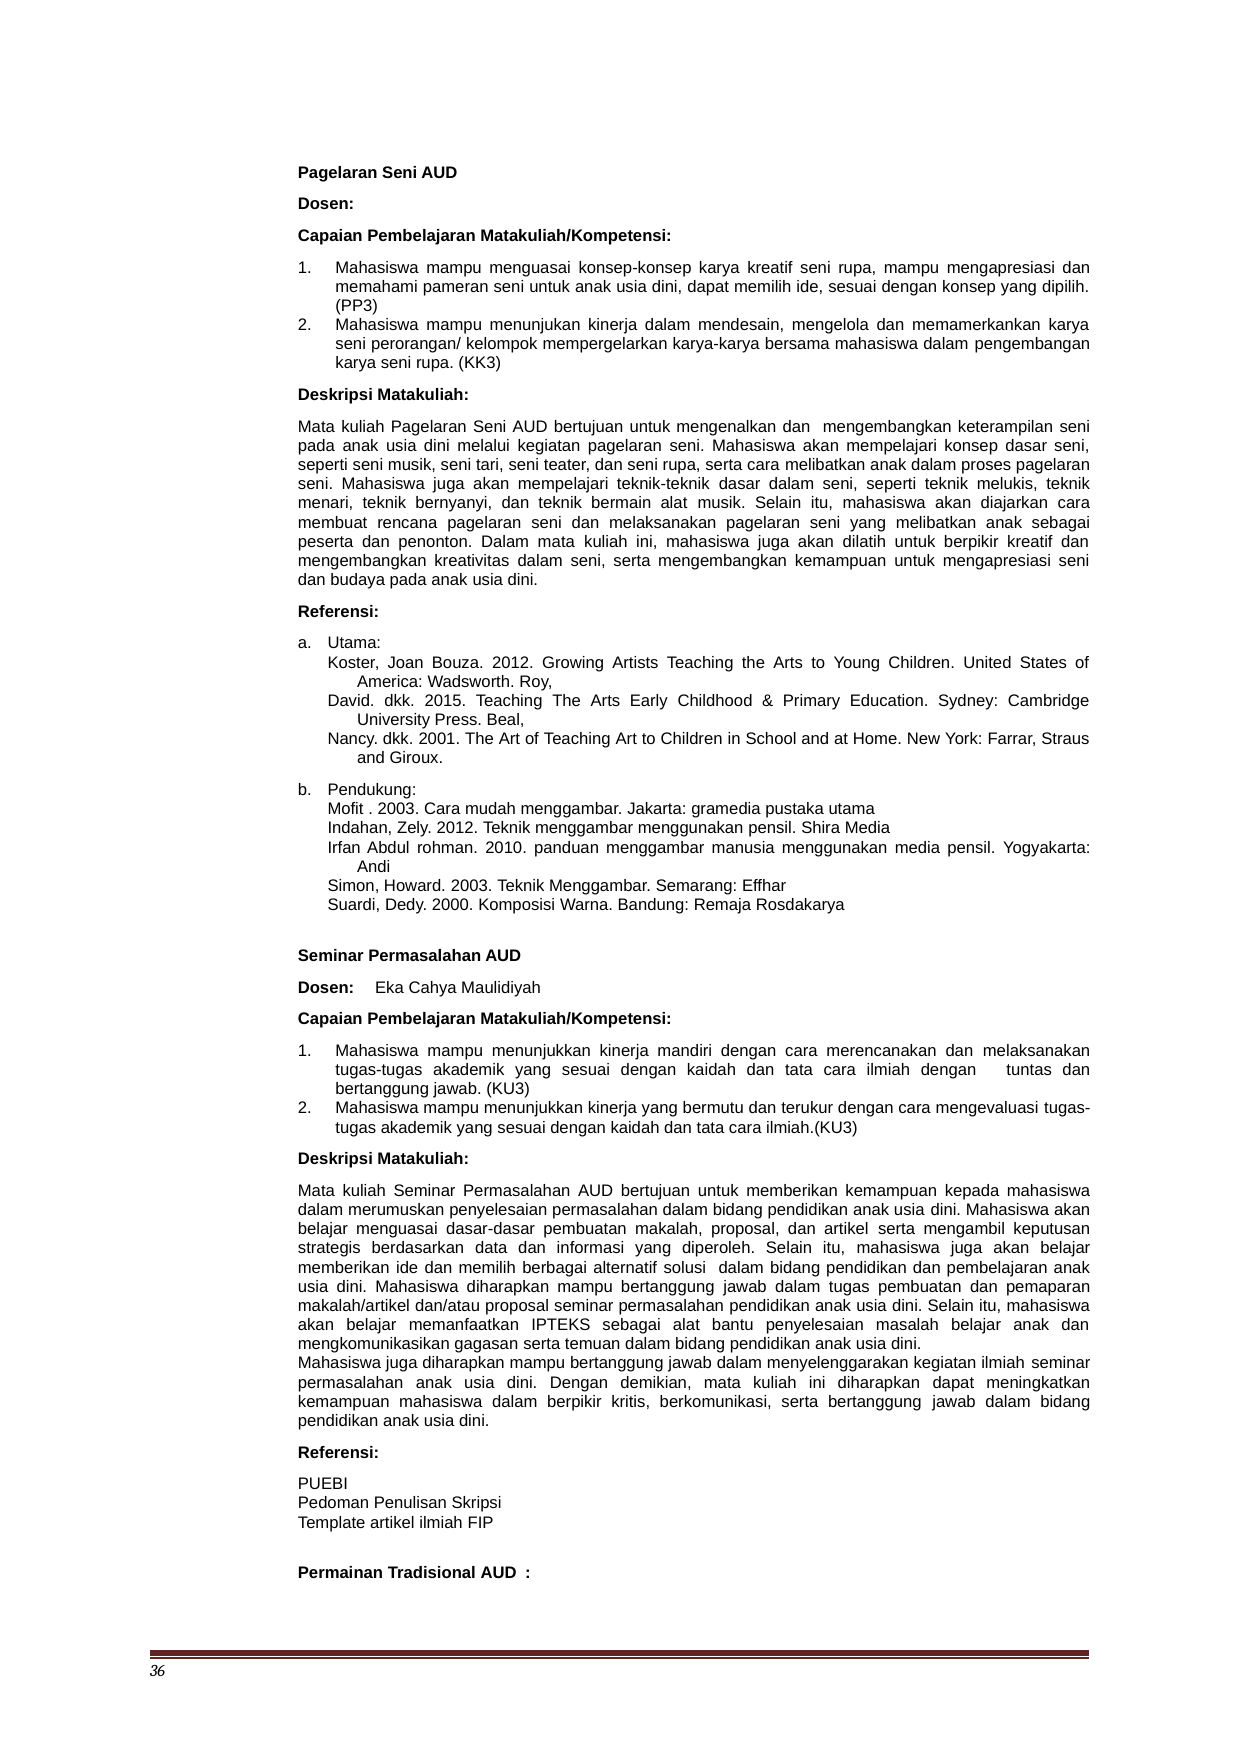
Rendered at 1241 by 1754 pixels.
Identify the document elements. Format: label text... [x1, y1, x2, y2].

text Mahasiswa juga diharapkan mampu bertanggung jawab dalam menyelenggarakan kegiatan ilmiah seminar permasalahan anak usia dini. Dengan demikian, mata kuliah ini diharapkan dapat meningkatkan kemampuan mahasiswa dalam berpikir kritis, berkomunikasi, serta bertanggung jawab dalam bidang pendidikan anak usia dini. [298, 1353, 1090, 1430]
text Capaian Pembelajaran Matakuliah/Kompetensi: [298, 226, 1090, 245]
list Irfan Abdul rohman. 2010. panduan menggambar manusia menggunakan media pensil. Yogyakarta: Andi [327, 837, 1090, 876]
list Utama: [298, 633, 1090, 652]
list Nancy. dkk. 2001. The Art of Teaching Art to Children in School and at Home. New York: Farrar, Straus and Giroux. [327, 729, 1090, 767]
text Pedoman Penulisan Skripsi [298, 1493, 1090, 1512]
text Seminar Permasalahan AUD [298, 946, 1090, 965]
text Deskripsi Matakuliah: [298, 385, 1090, 404]
list Indahan, Zely. 2012. Teknik menggambar menggunakan pensil. Shira Media [327, 818, 1090, 837]
text PUEBI [298, 1474, 1090, 1493]
list Mofit . 2003. Cara mudah menggambar. Jakarta: gramedia pustaka utama [327, 799, 1090, 818]
list Koster, Joan Bouza. 2012. Growing Artists Teaching the Arts to Young Children. United States of America: Wadsworth. Roy, [327, 652, 1090, 691]
list Mahasiswa mampu menunjukan kinerja dalam mendesain, mengelola dan memamerkankan karya seni perorangan/ kelompok mempergelarkan karya-karya bersama mahasiswa dalam pengembangan karya seni rupa. (KK3) [298, 315, 1090, 372]
text Permainan Tradisional AUD : [298, 1563, 1090, 1582]
text Pagelaran Seni AUD [298, 162, 1090, 182]
text Dosen: [298, 194, 1090, 213]
list Simon, Howard. 2003. Teknik Menggambar. Semarang: Effhar [327, 876, 1090, 895]
text Mata kuliah Seminar Permasalahan AUD bertujuan untuk memberikan kemampuan kepada mahasiswa dalam merumuskan penyelesaian permasalahan dalam bidang pendidikan anak usia dini. Mahasiswa akan belajar menguasai dasar-dasar pembuatan makalah, proposal, dan artikel serta mengambil keputusan strategis berdasarkan data dan informasi yang diperoleh. Selain itu, mahasiswa juga akan belajar memberikan ide dan memilih berbagai alternatif solusi dalam bidang pendidikan dan pembelajaran anak usia dini. Mahasiswa diharapkan mampu bertanggung jawab dalam tugas pembuatan dan pemaparan makalah/artikel dan/atau proposal seminar permasalahan pendidikan anak usia dini. Selain itu, mahasiswa akan belajar memanfaatkan IPTEKS sebagai alat bantu penyelesaian masalah belajar anak dan mengkomunikasikan gagasan serta temuan dalam bidang pendidikan anak usia dini. [298, 1181, 1090, 1353]
list Suardi, Dedy. 2000. Komposisi Warna. Bandung: Remaja Rosdakarya [327, 895, 1090, 914]
list Mahasiswa mampu menunjukkan kinerja yang bermutu dan terukur dengan cara mengevaluasi tugas-tugas akademik yang sesuai dengan kaidah dan tata cara ilmiah.(KU3) [298, 1098, 1090, 1137]
text Pendukung: [298, 780, 1090, 799]
text Referensi: [298, 602, 1090, 621]
text Referensi: [298, 1442, 1090, 1462]
list David. dkk. 2015. Teaching The Arts Early Childhood & Primary Education. Sydney: Cambridge University Press. Beal, [327, 691, 1090, 729]
text Dosen: Eka Cahya Maulidiyah [298, 977, 1090, 997]
text Mata kuliah Pagelaran Seni AUD bertujuan untuk mengenalkan dan mengembangkan keterampilan seni pada anak usia dini melalui kegiatan pagelaran seni. Mahasiswa akan mempelajari konsep dasar seni, seperti seni musik, seni tari, seni teater, dan seni rupa, serta cara melibatkan anak dalam proses pagelaran seni. Mahasiswa juga akan mempelajari teknik-teknik dasar dalam seni, seperti teknik melukis, teknik menari, teknik bernyanyi, dan teknik bermain alat musik. Selain itu, mahasiswa akan diajarkan cara membuat rencana pagelaran seni dan melaksanakan pagelaran seni yang melibatkan anak sebagai peserta dan penonton. Dalam mata kuliah ini, mahasiswa juga akan dilatih untuk berpikir kreatif dan mengembangkan kreativitas dalam seni, serta mengembangkan kemampuan untuk mengapresiasi seni dan budaya pada anak usia dini. [298, 417, 1090, 589]
list Mahasiswa mampu menguasai konsep-konsep karya kreatif seni rupa, mampu mengapresiasi dan memahami pameran seni untuk anak usia dini, dapat memilih ide, sesuai dengan konsep yang dipilih. (PP3) [298, 257, 1090, 315]
list Mahasiswa mampu menunjukkan kinerja mandiri dengan cara merencanakan dan melaksanakan tugas-tugas akademik yang sesuai dengan kaidah dan tata cara ilmiah dengan tuntas dan bertanggung jawab. (KU3) [298, 1041, 1090, 1098]
text Capaian Pembelajaran Matakuliah/Kompetensi: [298, 1009, 1090, 1028]
text Template artikel ilmiah FIP [298, 1512, 1090, 1532]
text Deskripsi Matakuliah: [298, 1149, 1090, 1168]
